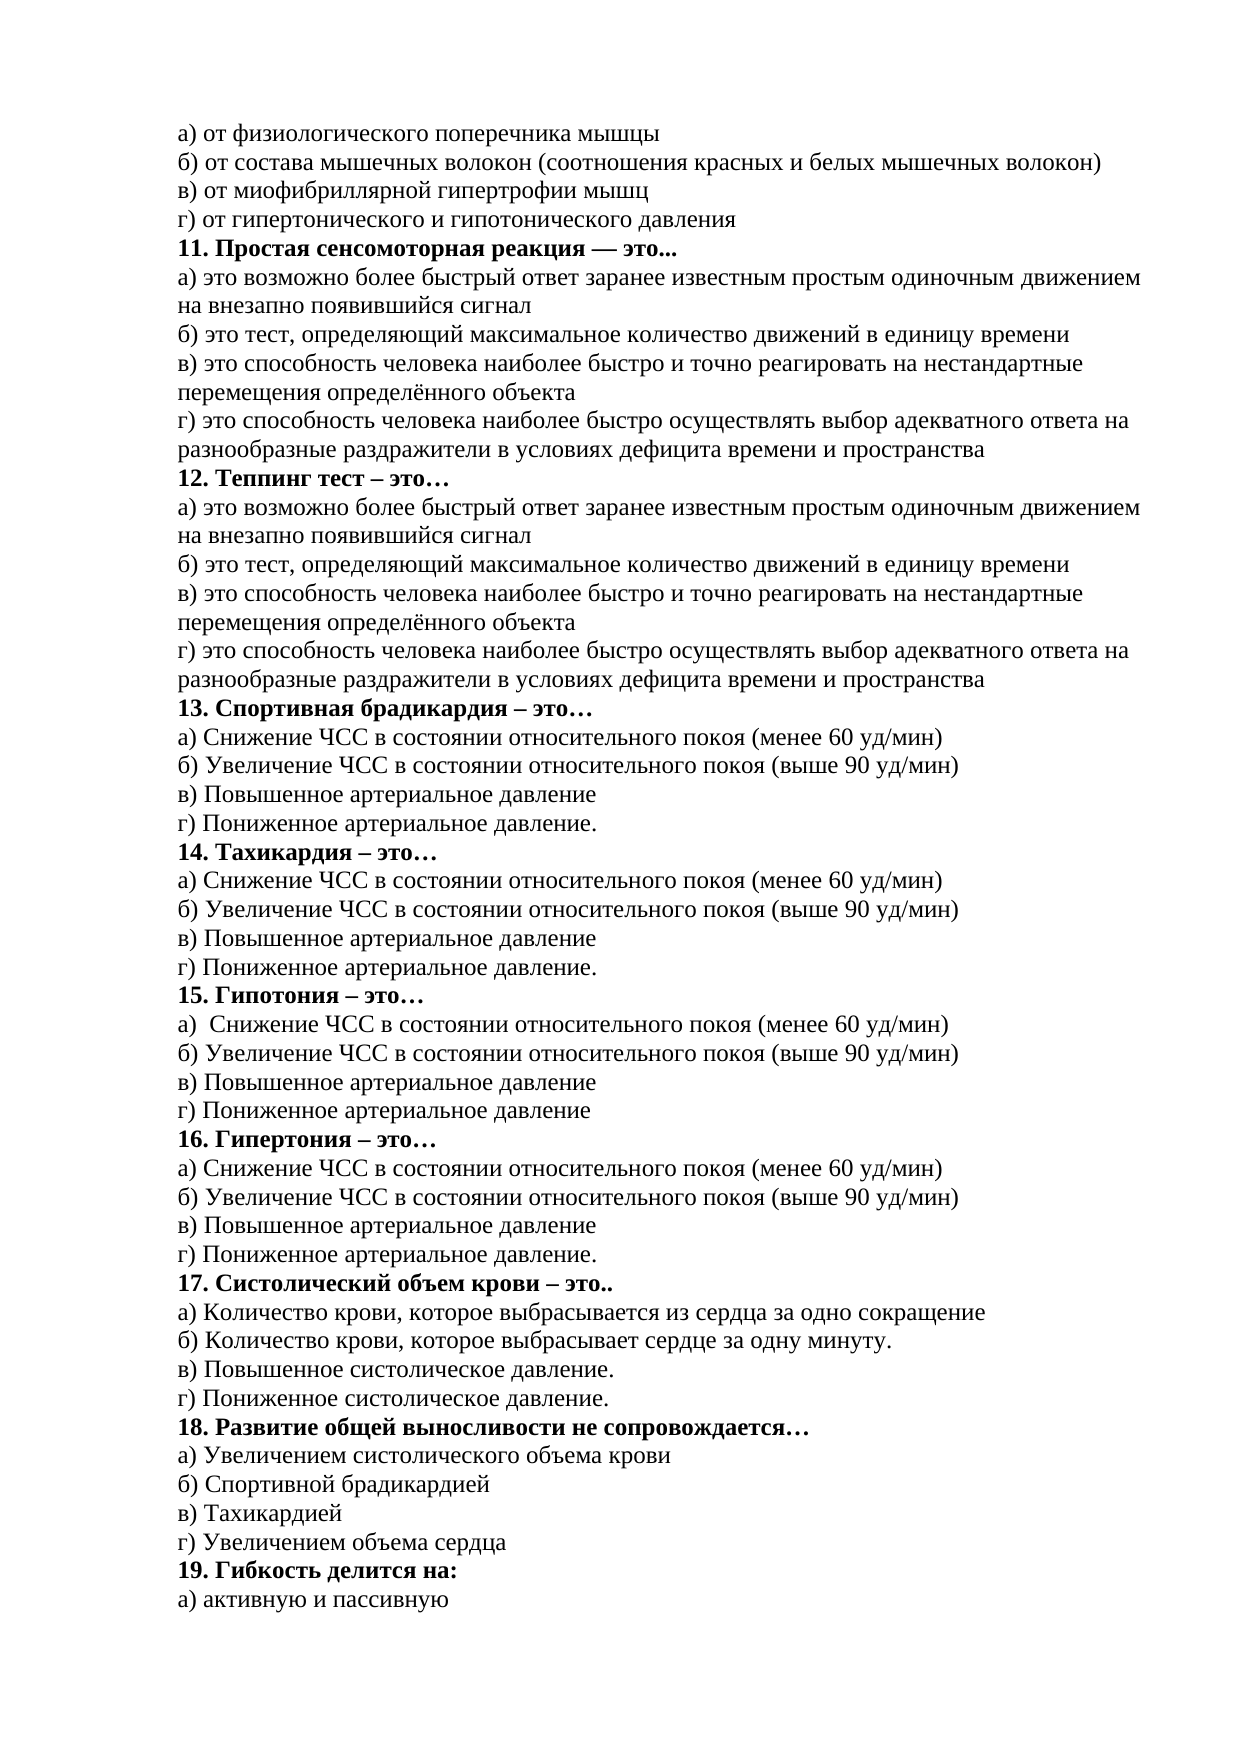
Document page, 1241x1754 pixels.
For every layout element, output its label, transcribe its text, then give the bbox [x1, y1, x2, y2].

text а) Снижение ЧСС в состоянии относительного покоя (менее 60 уд/мин) [177, 722, 1152, 751]
text в) Повышенное артериальное давление [177, 779, 1152, 808]
text в) Тахикардией [177, 1498, 1152, 1527]
text б) это тест, определяющий максимальное количество движений в единицу времени [177, 549, 1152, 578]
text 16. Гипертония – это… [177, 1124, 1152, 1153]
text в) Повышенное артериальное давление [177, 1211, 1152, 1239]
text а) Снижение ЧСС в состоянии относительного покоя (менее 60 уд/мин) [177, 1009, 1152, 1038]
text б) Увеличение ЧСС в состоянии относительного покоя (выше 90 уд/мин) [177, 894, 1152, 923]
text в) Повышенное систолическое давление. [177, 1354, 1152, 1383]
text 12. Теппинг тест – это… [177, 463, 1152, 492]
text 15. Гипотония – это… [177, 981, 1152, 1009]
text а) Количество крови, которое выбрасывается из сердца за одно сокращение [177, 1297, 1152, 1326]
text в) это способность человека наиболее быстро и точно реагировать на нестандартные перемещения определённого объекта [177, 348, 1152, 406]
text г) Пониженное артериальное давление. [177, 808, 1152, 837]
text а) от физиологического поперечника мышцы [177, 118, 1152, 147]
text б) это тест, определяющий максимальное количество движений в единицу времени [177, 319, 1152, 348]
text г) Увеличением объема сердца [177, 1527, 1152, 1556]
text 11. Простая сенсомоторная реакция — это... [177, 233, 1152, 262]
text б) Увеличение ЧСС в состоянии относительного покоя (выше 90 уд/мин) [177, 1182, 1152, 1211]
text 18. Развитие общей выносливости не сопровождается… [177, 1412, 1152, 1441]
text 19. Гибкость делится на: [177, 1556, 1152, 1584]
text а) это возможно более быстрый ответ заранее известным простым одиночным движением на внезапно появившийся сигнал [177, 492, 1152, 549]
text б) Увеличение ЧСС в состоянии относительного покоя (выше 90 уд/мин) [177, 751, 1152, 779]
text а) активную и пассивную [177, 1584, 1152, 1613]
text в) Повышенное артериальное давление [177, 1067, 1152, 1096]
text г) Пониженное артериальное давление [177, 1096, 1152, 1124]
text б) Увеличение ЧСС в состоянии относительного покоя (выше 90 уд/мин) [177, 1038, 1152, 1067]
text г) Пониженное артериальное давление. [177, 952, 1152, 981]
text б) Спортивной брадикардией [177, 1469, 1152, 1498]
text 17. Систолический объем крови – это.. [177, 1268, 1152, 1297]
text г) Пониженное артериальное давление. [177, 1239, 1152, 1268]
text г) это способность человека наиболее быстро осуществлять выбор адекватного ответа на разнообразные раздражители в условиях дефицита времени и пространства [177, 636, 1152, 693]
text в) Повышенное артериальное давление [177, 923, 1152, 952]
text 14. Тахикардия – это… [177, 837, 1152, 866]
text г) от гипертонического и гипотонического давления [177, 204, 1152, 233]
text а) это возможно более быстрый ответ заранее известным простым одиночным движением на внезапно появившийся сигнал [177, 262, 1152, 319]
text г) Пониженное систолическое давление. [177, 1383, 1152, 1412]
text г) это способность человека наиболее быстро осуществлять выбор адекватного ответа на разнообразные раздражители в условиях дефицита времени и пространства [177, 406, 1152, 463]
text б) Количество крови, которое выбрасывает сердце за одну минуту. [177, 1326, 1152, 1354]
text 13. Спортивная брадикардия – это… [177, 693, 1152, 722]
text а) Снижение ЧСС в состоянии относительного покоя (менее 60 уд/мин) [177, 1153, 1152, 1182]
text а) Снижение ЧСС в состоянии относительного покоя (менее 60 уд/мин) [177, 866, 1152, 894]
text в) от миофибриллярной гипертрофии мышц [177, 176, 1152, 204]
text а) Увеличением систолического объема крови [177, 1441, 1152, 1469]
text б) от состава мышечных волокон (соотношения красных и белых мышечных волокон) [177, 147, 1152, 176]
text в) это способность человека наиболее быстро и точно реагировать на нестандартные перемещения определённого объекта [177, 578, 1152, 636]
